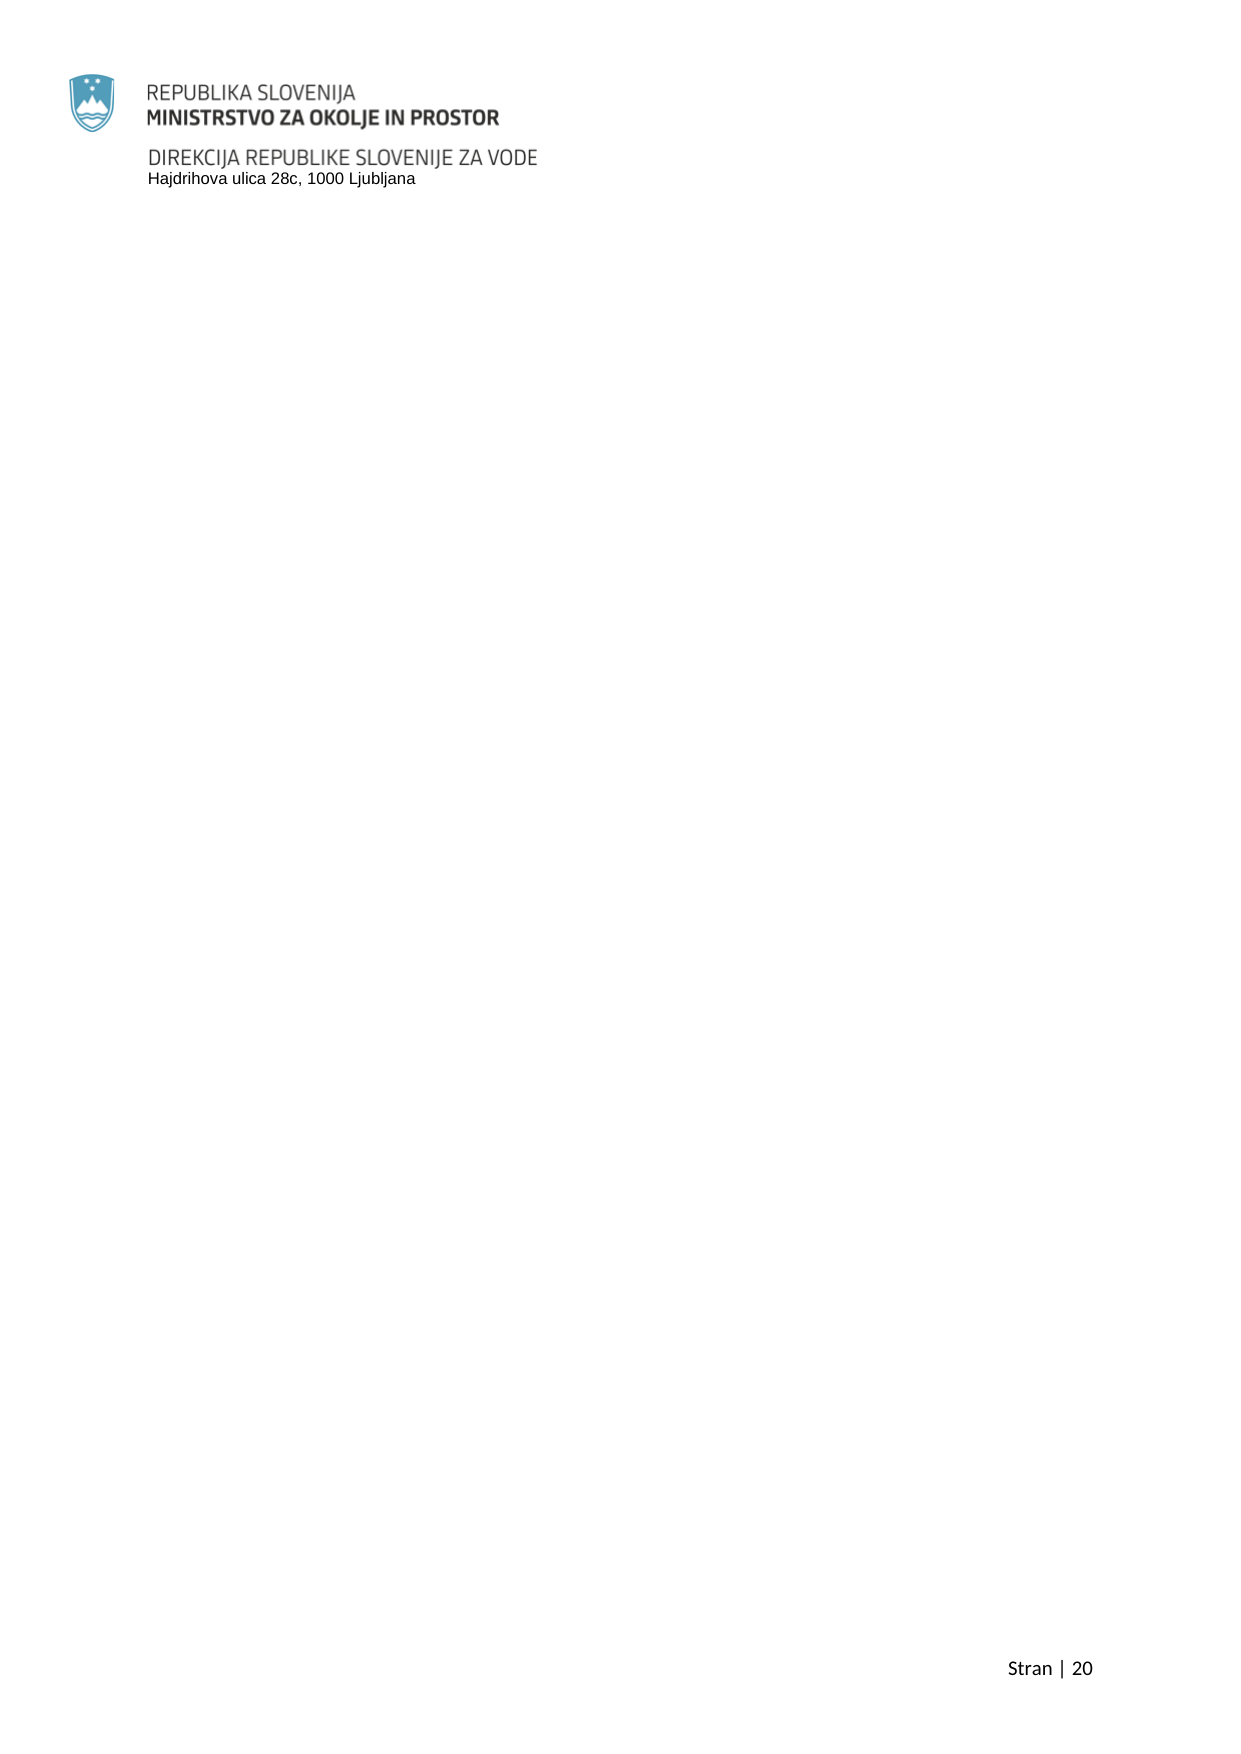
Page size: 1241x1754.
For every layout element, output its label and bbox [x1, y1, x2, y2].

picture [147, 73, 537, 169]
picture [67, 73, 114, 130]
